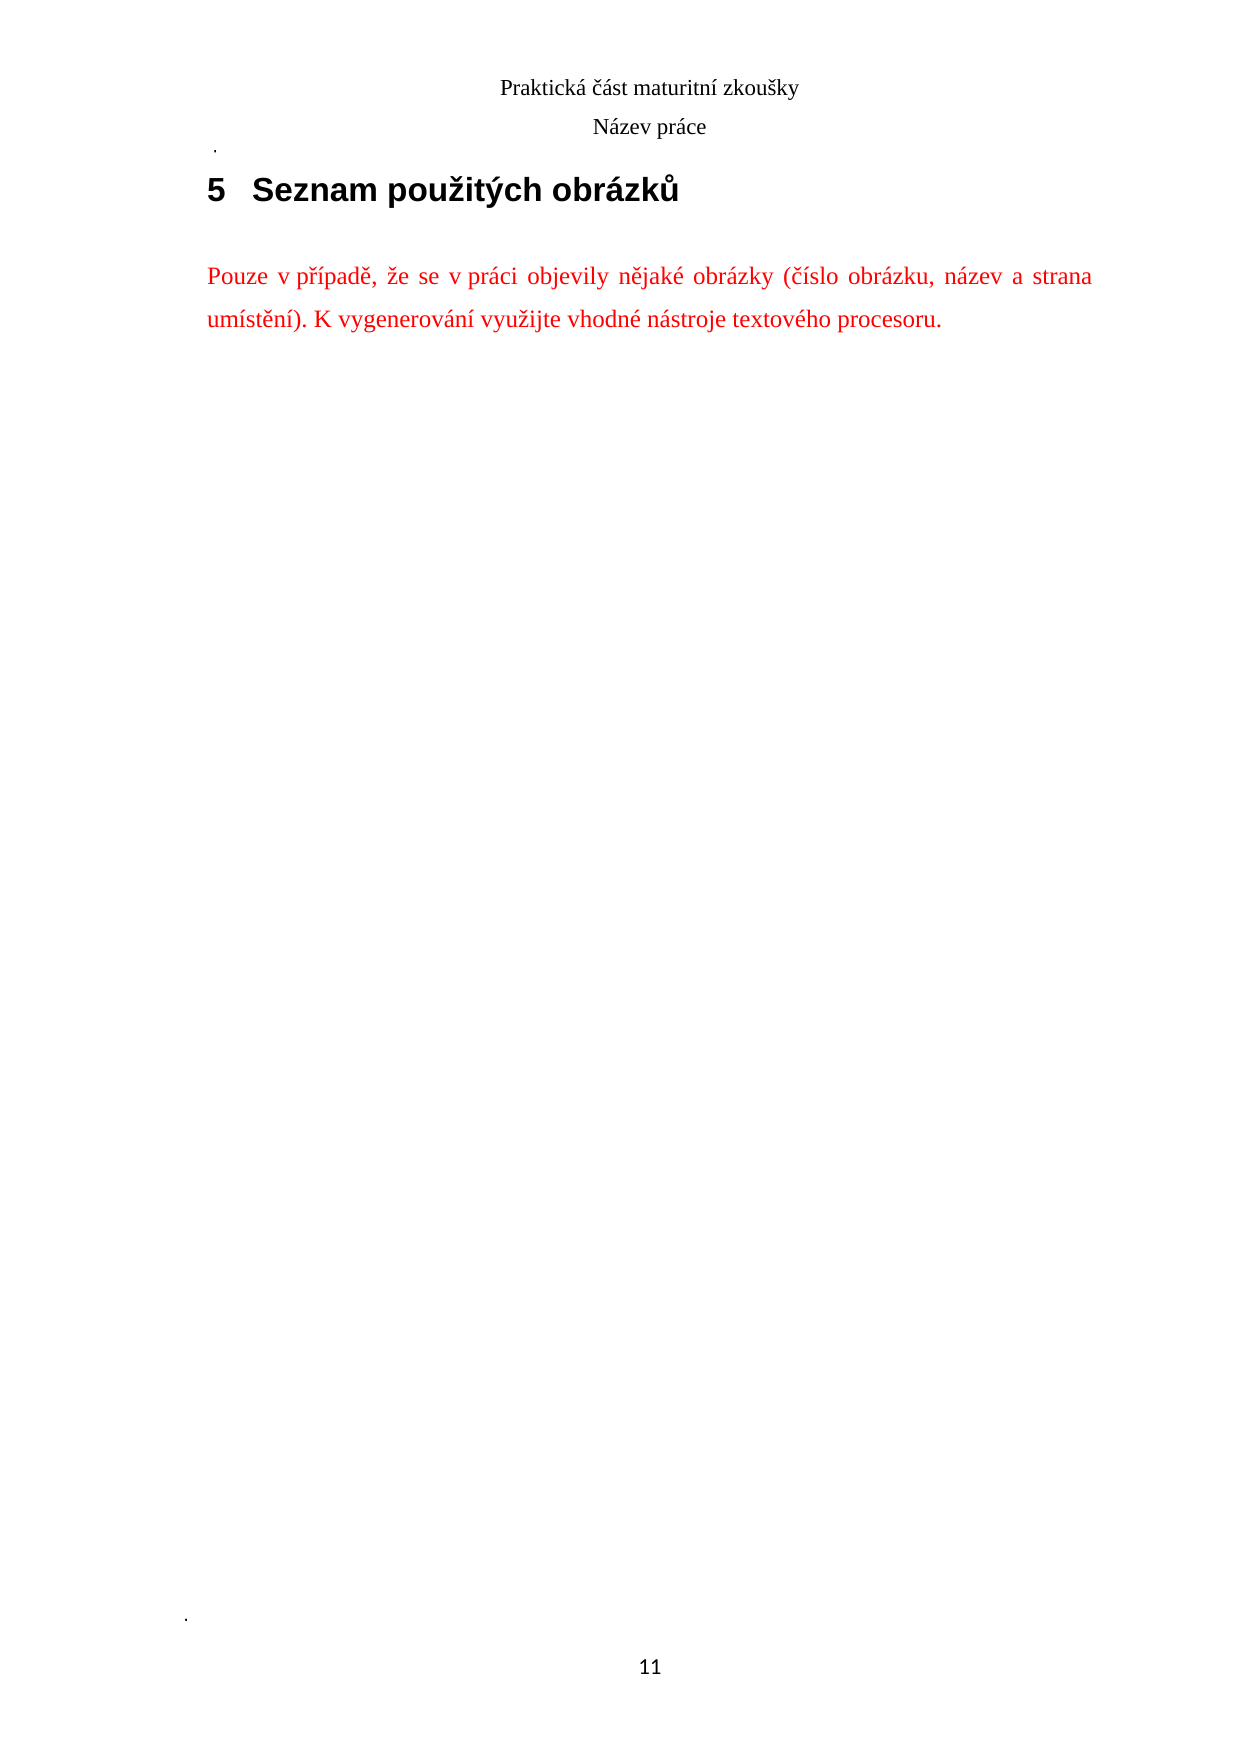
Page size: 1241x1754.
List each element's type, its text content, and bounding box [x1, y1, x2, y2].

text Pouze v případě, že se v práci objevily nějaké obrázky (číslo obrázku, název a strana umístění). K vygenerování využijte vhodné nástroje textového procesoru. [207, 261, 1092, 333]
subtitle Seznam použitých obrázků [207, 170, 1092, 209]
